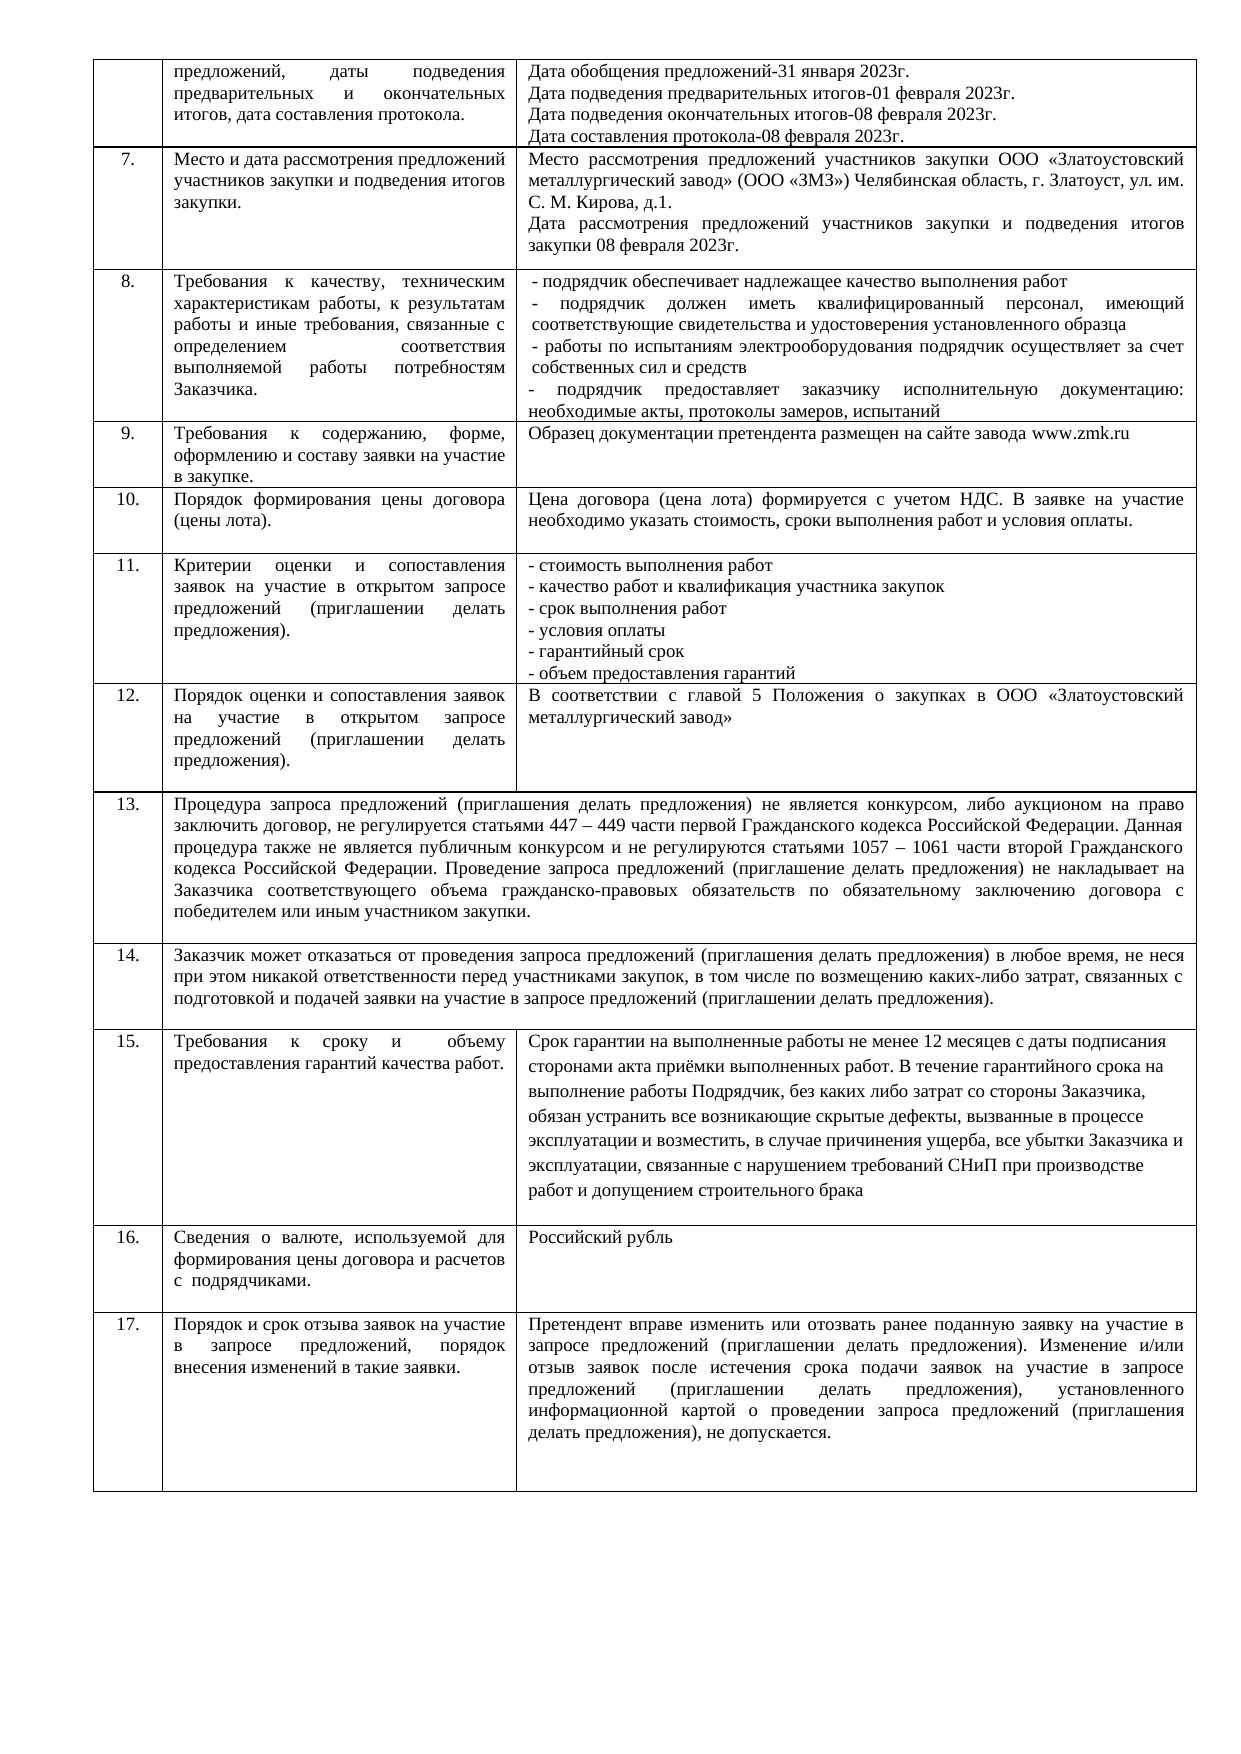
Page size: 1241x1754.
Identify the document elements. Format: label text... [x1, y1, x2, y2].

table_cell 15. [94, 1030, 162, 1225]
table_cell 14. [94, 944, 162, 1029]
table_cell Требования к качеству, техническим характеристикам работы, к результатам работы и иные требования, связанные с определением соответствия выполняемой работы потребностям Заказчика. [163, 270, 516, 421]
table_cell Цена договора (цена лота) формируется с учетом НДС. В заявке на участие необходимо указать стоимость, сроки выполнения работ и условия оплаты. [517, 488, 1196, 553]
table_cell Требования к сроку и объему предоставления гарантий качества работ. [163, 1030, 516, 1225]
table_cell Порядок формирования цены договора (цены лота). [163, 488, 516, 553]
table_cell Образец документации претендента размещен на сайте завода www.zmk.ru [517, 422, 1196, 487]
table_cell Процедура запроса предложений (приглашения делать предложения) не является конкурсом, либо аукционом на право заключить договор, не регулируется статьями 447 – 449 части первой Гражданского кодекса Российской Федерации. Данная процедура также не является публичным конкурсом и не регулируются статьями 1057 – 1061 части второй Гражданского кодекса Российской Федерации. Проведение запроса предложений (приглашение делать предложения) не накладывает на Заказчика соответствующего объема гражданско-правовых обязательств по обязательному заключению договора с победителем или иным участником закупки. [163, 793, 1196, 943]
table_cell Порядок и срок отзыва заявок на участие в запросе предложений, порядок внесения изменений в такие заявки. [163, 1313, 516, 1491]
table_cell Требования к содержанию, форме, оформлению и составу заявки на участие в закупке. [163, 422, 516, 487]
table_cell Срок гарантии на выполненные работы не менее 12 месяцев с даты подписания сторонами акта приёмки выполненных работ. В течение гарантийного срока на выполнение работы Подрядчик, без каких либо затрат со стороны Заказчика, обязан устранить все возникающие скрытые дефекты, вызванные в процессе эксплуатации и возместить, в случае причинения ущерба, все убытки Заказчика и эксплуатации, связанные с нарушением требований СНиП при производстве работ и допущением строительного брака [517, 1030, 1196, 1225]
table_cell Место и дата рассмотрения предложений участников закупки и подведения итогов закупки. [163, 148, 516, 269]
table_cell - подрядчик обеспечивает надлежащее качество выполнения работ - подрядчик должен иметь квалифицированный персонал, имеющий соответствующие свидетельства и удостоверения установленного образца - работы по испытаниям электрооборудования подрядчик осуществляет за счет собственных сил и средств - подрядчик предоставляет заказчику исполнительную документацию: необходимые акты, протоколы замеров, испытаний [517, 270, 1196, 421]
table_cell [163, 60, 516, 146]
table_cell 16. [94, 1226, 162, 1312]
table_cell Сведения о валюте, используемой для формирования цены договора и расчетов с подрядчиками. [163, 1226, 516, 1312]
table_cell 11. [94, 554, 162, 683]
table_cell 13. [94, 793, 162, 943]
table_cell - стоимость выполнения работ - качество работ и квалификация участника закупок - срок выполнения работ - условия оплаты - гарантийный срок - объем предоставления гарантий [517, 554, 1196, 683]
table_cell В соответствии с главой 5 Положения о закупках в ООО «Златоустовский металлургический завод» [517, 684, 1196, 791]
table_cell Российский рубль [517, 1226, 1196, 1312]
table_cell Порядок оценки и сопоставления заявок на участие в открытом запросе предложений (приглашении делать предложения). [163, 684, 516, 791]
table_cell 10. [94, 488, 162, 553]
table_cell Заказчик может отказаться от проведения запроса предложений (приглашения делать предложения) в любое время, не неся при этом никакой ответственности перед участниками закупок, в том числе по возмещению каких-либо затрат, связанных с подготовкой и подачей заявки на участие в запросе предложений (приглашении делать предложения). [163, 944, 1196, 1029]
table_cell Претендент вправе изменить или отозвать ранее поданную заявку на участие в запросе предложений (приглашении делать предложения). Изменение и/или отзыв заявок после истечения срока подачи заявок на участие в запросе предложений (приглашении делать предложения), установленного информационной картой о проведении запроса предложений (приглашения делать предложения), не допускается. [517, 1313, 1196, 1491]
table_cell 8. [94, 270, 162, 421]
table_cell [517, 60, 1196, 146]
table_cell 7. [94, 148, 162, 269]
table_cell Критерии оценки и сопоставления заявок на участие в открытом запросе предложений (приглашении делать предложения). [163, 554, 516, 683]
table_cell 9. [94, 422, 162, 487]
table_cell 12. [94, 684, 162, 791]
table_cell 17. [94, 1313, 162, 1491]
table_cell 6. [94, 60, 162, 146]
table_cell Место рассмотрения предложений участников закупки ООО «Златоустовский металлургический завод» (ООО «ЗМЗ») Челябинская область, г. Златоуст, ул. им. С. М. Кирова, д.1. Дата рассмотрения предложений участников закупки и подведения итогов закупки 08 февраля 2023г. [517, 148, 1196, 269]
